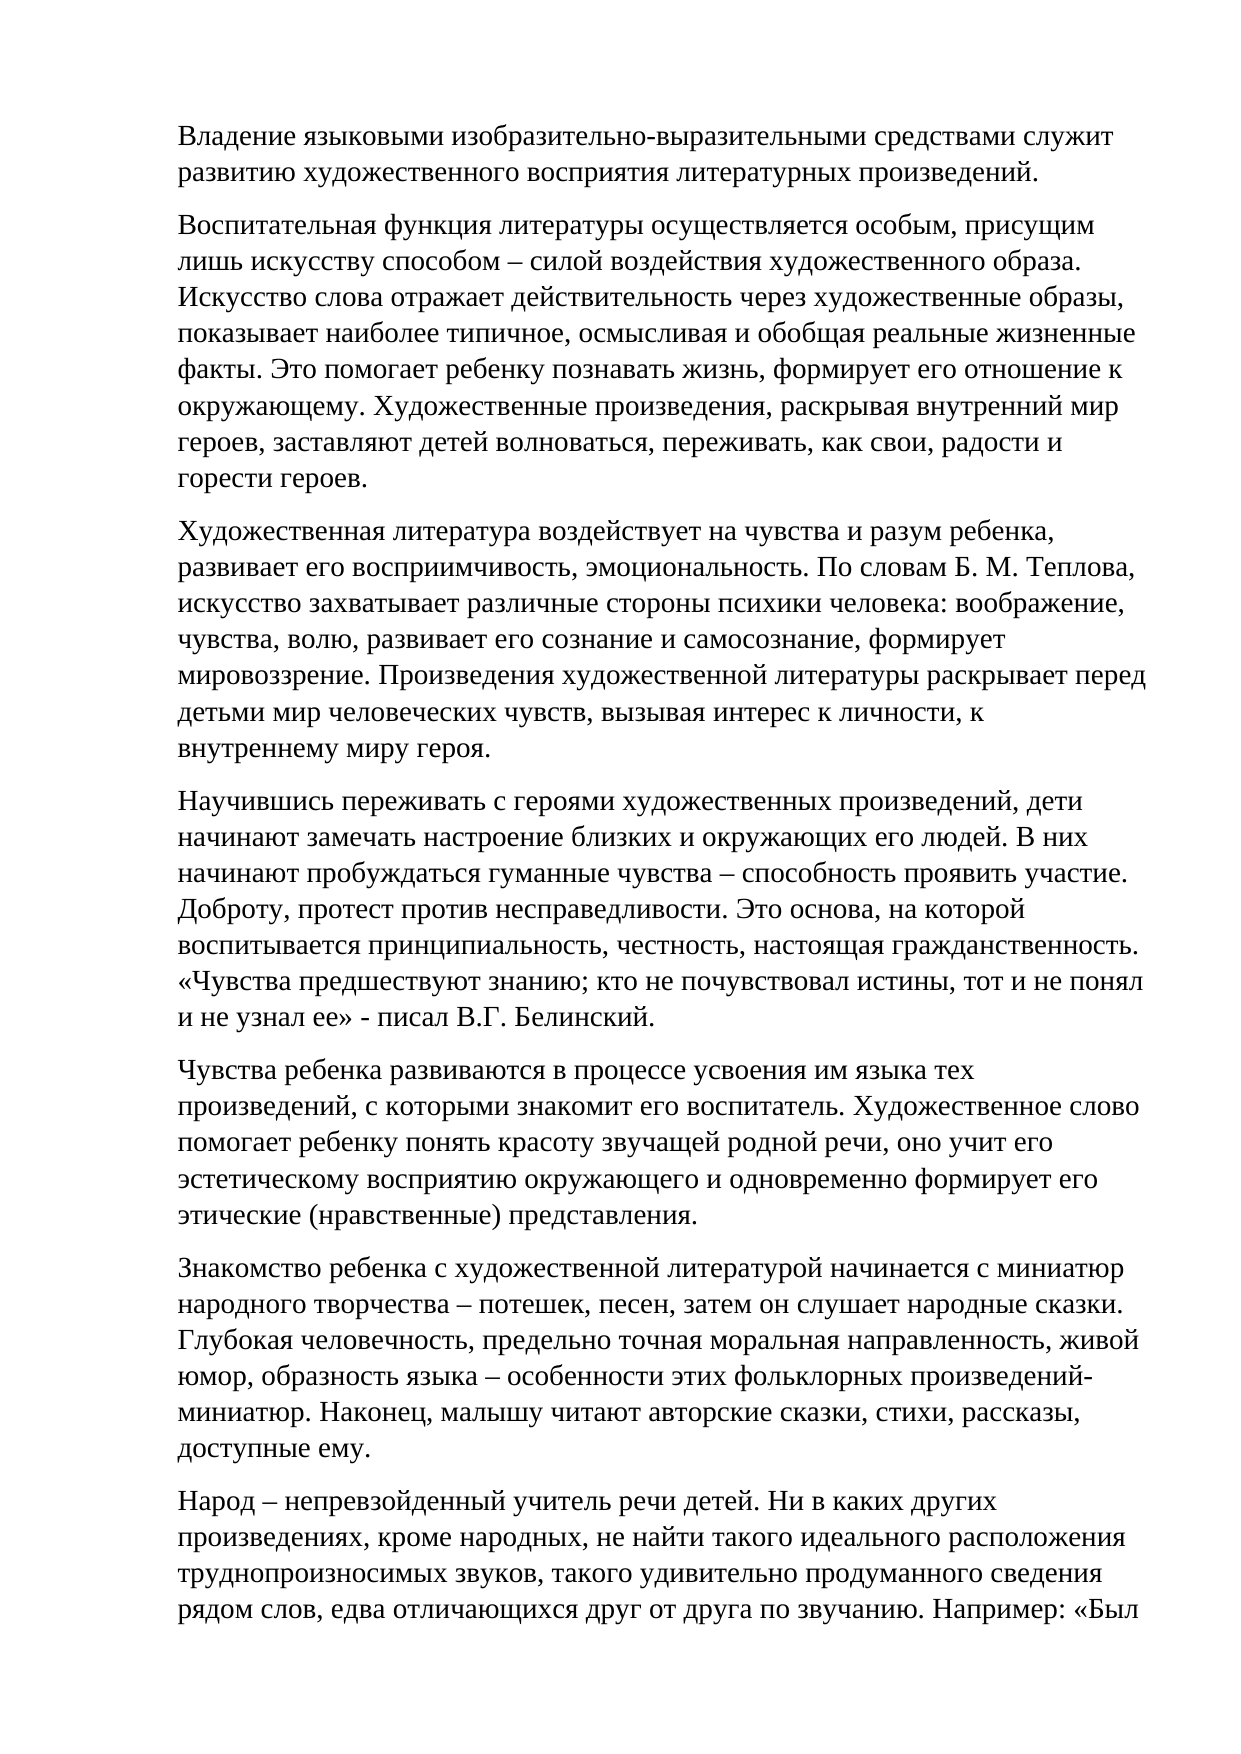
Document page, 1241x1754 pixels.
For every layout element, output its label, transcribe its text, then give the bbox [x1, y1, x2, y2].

text Научившись переживать с героями художественных произведений, дети начинают замечать настроение близких и окружающих его людей. В них начинают пробуждаться гуманные чувства – способность проявить участие. Доброту, протест против несправедливости. Это основа, на которой воспитывается принципиальность, честность, настоящая гражданственность. «Чувства предшествуют знанию; кто не почувствовал истины, тот и не понял и не узнал ее» - писал В.Г. Белинский. [177, 783, 1152, 1033]
text Чувства ребенка развиваются в процессе усвоения им языка тех произведений, с которыми знакомит его воспитатель. Художественное слово помогает ребенку понять красоту звучащей родной речи, оно учит его эстетическому восприятию окружающего и одновременно формирует его этические (нравственные) представления. [177, 1052, 1152, 1230]
text Художественная литература воздействует на чувства и разум ребенка, развивает его восприимчивость, эмоциональность. По словам Б. М. Теплова, искусство захватывает различные стороны психики человека: воображение, чувства, волю, развивает его сознание и самосознание, формирует мировоззрение. Произведения художественной литературы раскрывает перед детьми мир человеческих чувств, вызывая интерес к личности, к внутреннему миру героя. [177, 513, 1152, 763]
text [177, 1483, 1152, 1625]
text Воспитательная функция литературы осуществляется особым, присущим лишь искусству способом – силой воздействия художественного образа. Искусство слова отражает действительность через художественные образы, показывает наиболее типичное, осмысливая и обобщая реальные жизненные факты. Это помогает ребенку познавать жизнь, формирует его отношение к окружающему. Художественные произведения, раскрывая внутренний мир героев, заставляют детей волноваться, переживать, как свои, радости и горести героев. [177, 207, 1152, 494]
text Знакомство ребенка с художественной литературой начинается с миниатюр народного творчества – потешек, песен, затем он слушает народные сказки. Глубокая человечность, предельно точная моральная направленность, живой юмор, образность языка – особенности этих фольклорных произведений-миниатюр. Наконец, малышу читают авторские сказки, стихи, рассказы, доступные ему. [177, 1250, 1152, 1464]
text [177, 118, 1152, 188]
